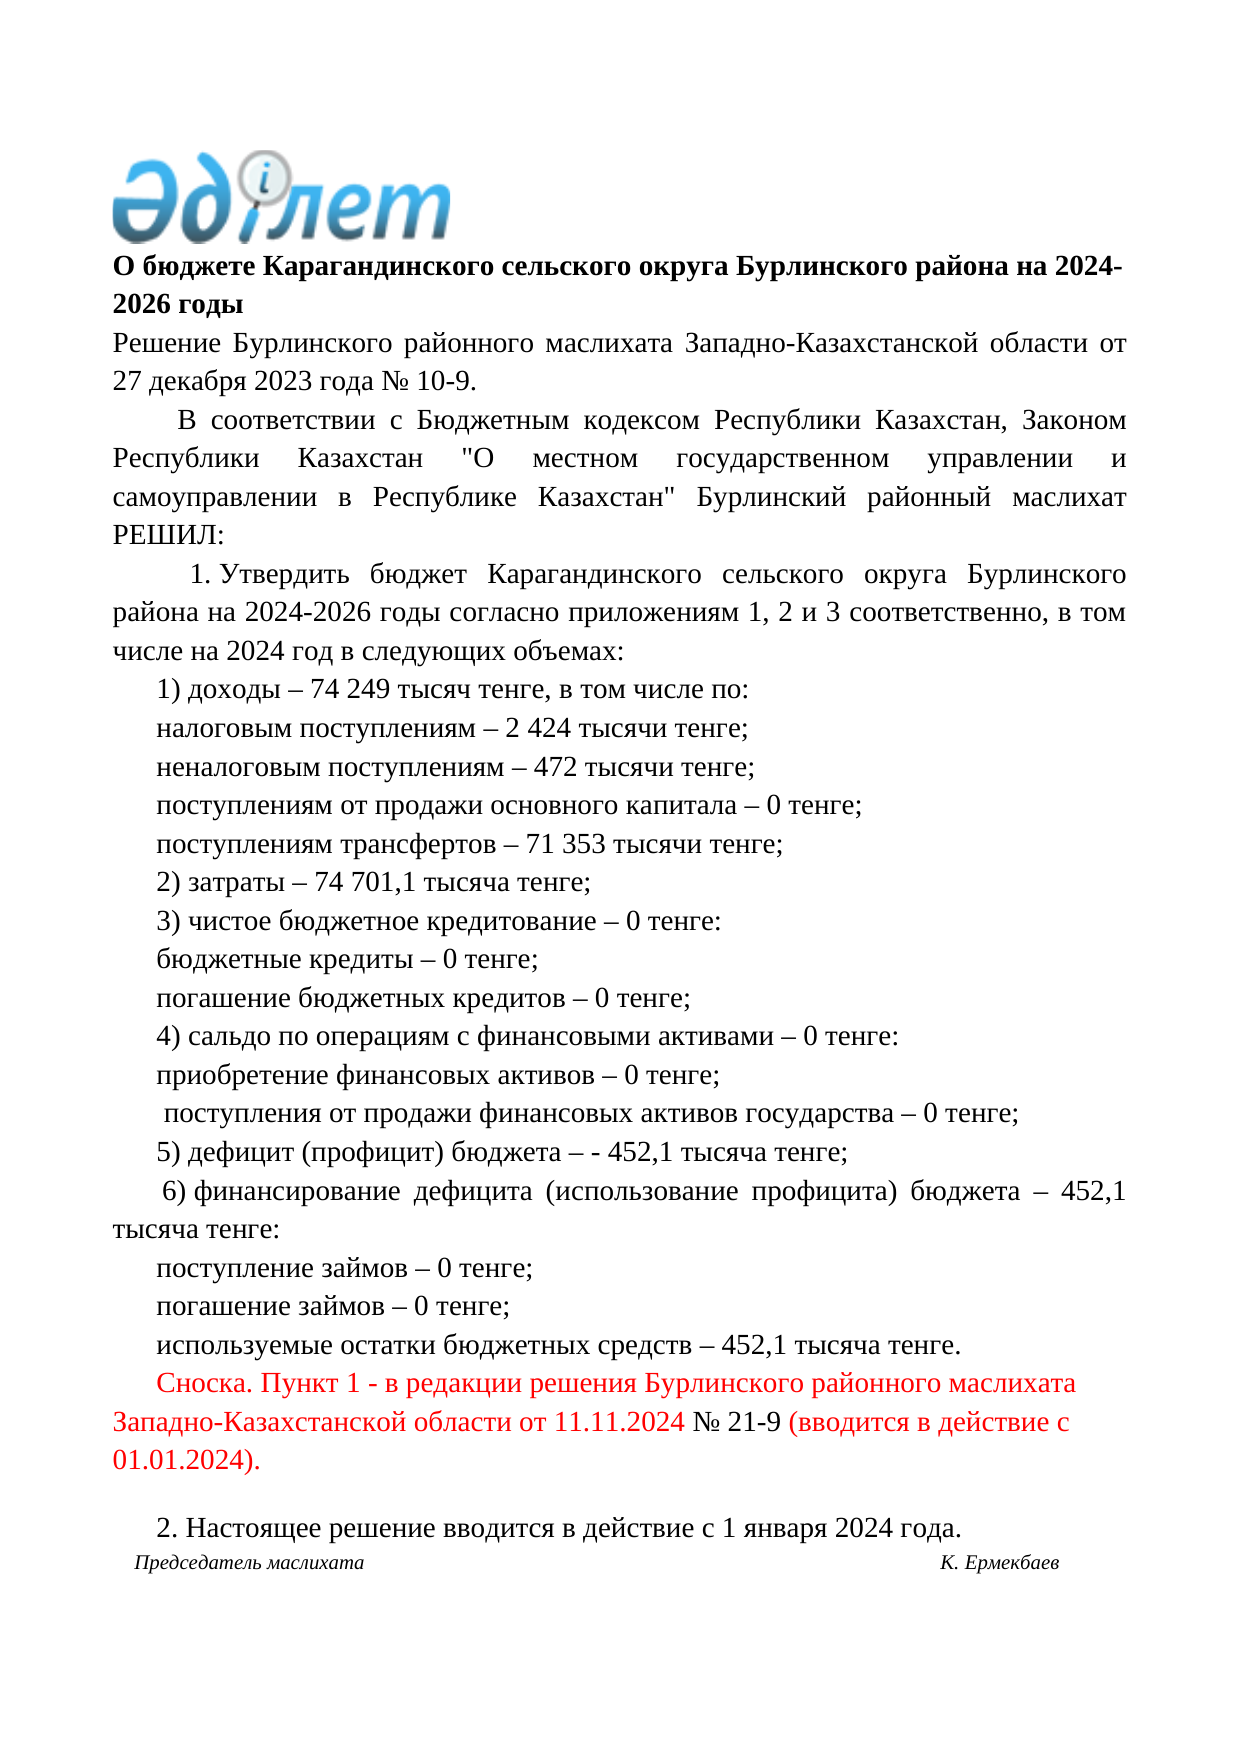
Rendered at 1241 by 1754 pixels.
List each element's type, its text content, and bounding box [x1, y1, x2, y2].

text О бюджете Карагандинского сельского округа Бурлинского района на 2024-2026 годы [112, 248, 1128, 320]
text погашение займов – 0 тенге; [112, 1288, 1128, 1322]
picture [112, 150, 451, 244]
text 1. Утвердить бюджет Карагандинского сельского округа Бурлинского района на 2024-2026 годы согласно приложениям 1, 2 и 3 соответственно, в том числе на 2024 год в следующих объемах: [112, 556, 1128, 667]
text 1) доходы – 74 249 тысяч тенге, в том числе по: [112, 672, 1128, 705]
text 4) сальдо по операциям с финансовыми активами – 0 тенге: [112, 1018, 1128, 1052]
text Решение Бурлинского районного маслихата Западно-Казахстанской области от 27 декабря 2023 года № 10-9. [112, 325, 1128, 397]
text поступлениям трансфертов – 71 353 тысячи тенге; [112, 826, 1128, 859]
text В соответствии с Бюджетным кодексом Республики Казахстан, Законом Республики Казахстан "О местном государственном управлении и самоуправлении в Республике Казахстан" Бурлинский районный маслихат РЕШИЛ: [112, 402, 1128, 551]
text поступлениям от продажи основного капитала – 0 тенге; [112, 787, 1128, 821]
text погашение бюджетных кредитов – 0 тенге; [112, 980, 1128, 1013]
text Сноска. Пункт 1 - в редакции решения Бурлинского районного маслихата Западно-Казахстанской области от 11.11.2024 № 21-9 (вводится в действие с 01.01.2024). [112, 1365, 1128, 1506]
text приобретение финансовых активов – 0 тенге; [112, 1057, 1128, 1091]
table_header Председатель маслихата [101, 1549, 939, 1579]
text поступление займов – 0 тенге; [112, 1250, 1128, 1283]
text используемые остатки бюджетных средств – 452,1 тысяча тенге. [112, 1327, 1128, 1360]
text 2. Настоящее решение вводится в действие с 1 января 2024 года. [112, 1510, 1128, 1543]
text поступления от продажи финансовых активов государства – 0 тенге; [112, 1096, 1128, 1129]
table_header К. Ермекбаев [939, 1549, 1240, 1579]
text налоговым поступлениям – 2 424 тысячи тенге; [112, 710, 1128, 744]
text 2) затраты – 74 701,1 тысяча тенге; [112, 864, 1128, 898]
text бюджетные кредиты – 0 тенге; [112, 941, 1128, 975]
text 3) чистое бюджетное кредитование – 0 тенге: [112, 903, 1128, 936]
text 6) финансирование дефицита (использование профицита) бюджета – 452,1 тысяча тенге: [112, 1173, 1128, 1245]
text неналоговым поступлениям – 472 тысячи тенге; [112, 749, 1128, 782]
text 5) дефицит (профицит) бюджета – - 452,1 тысяча тенге; [112, 1134, 1128, 1168]
